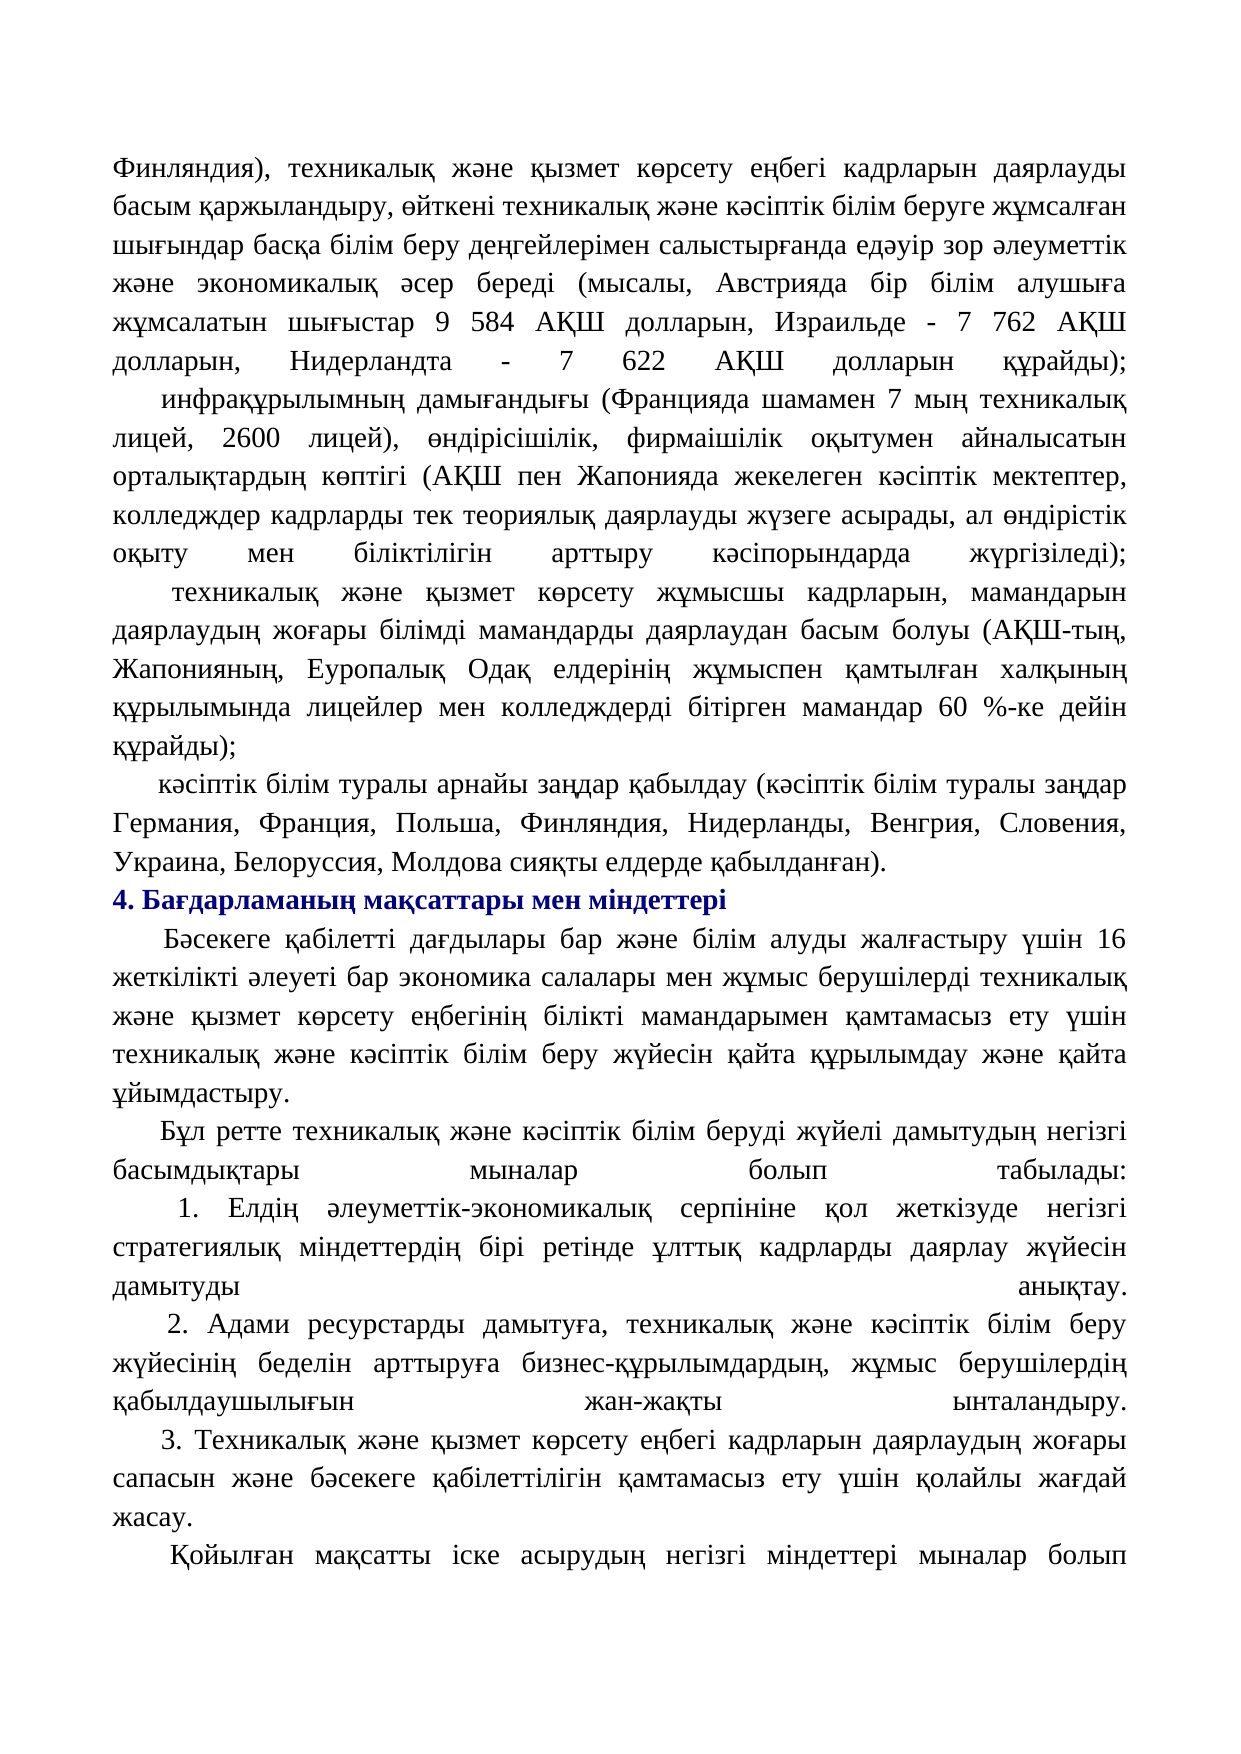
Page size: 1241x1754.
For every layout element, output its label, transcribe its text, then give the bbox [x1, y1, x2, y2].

text 4. Бағдарламаның мақсаттары мен міндеттері [112, 882, 1128, 916]
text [112, 921, 1128, 1571]
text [112, 150, 1128, 877]
